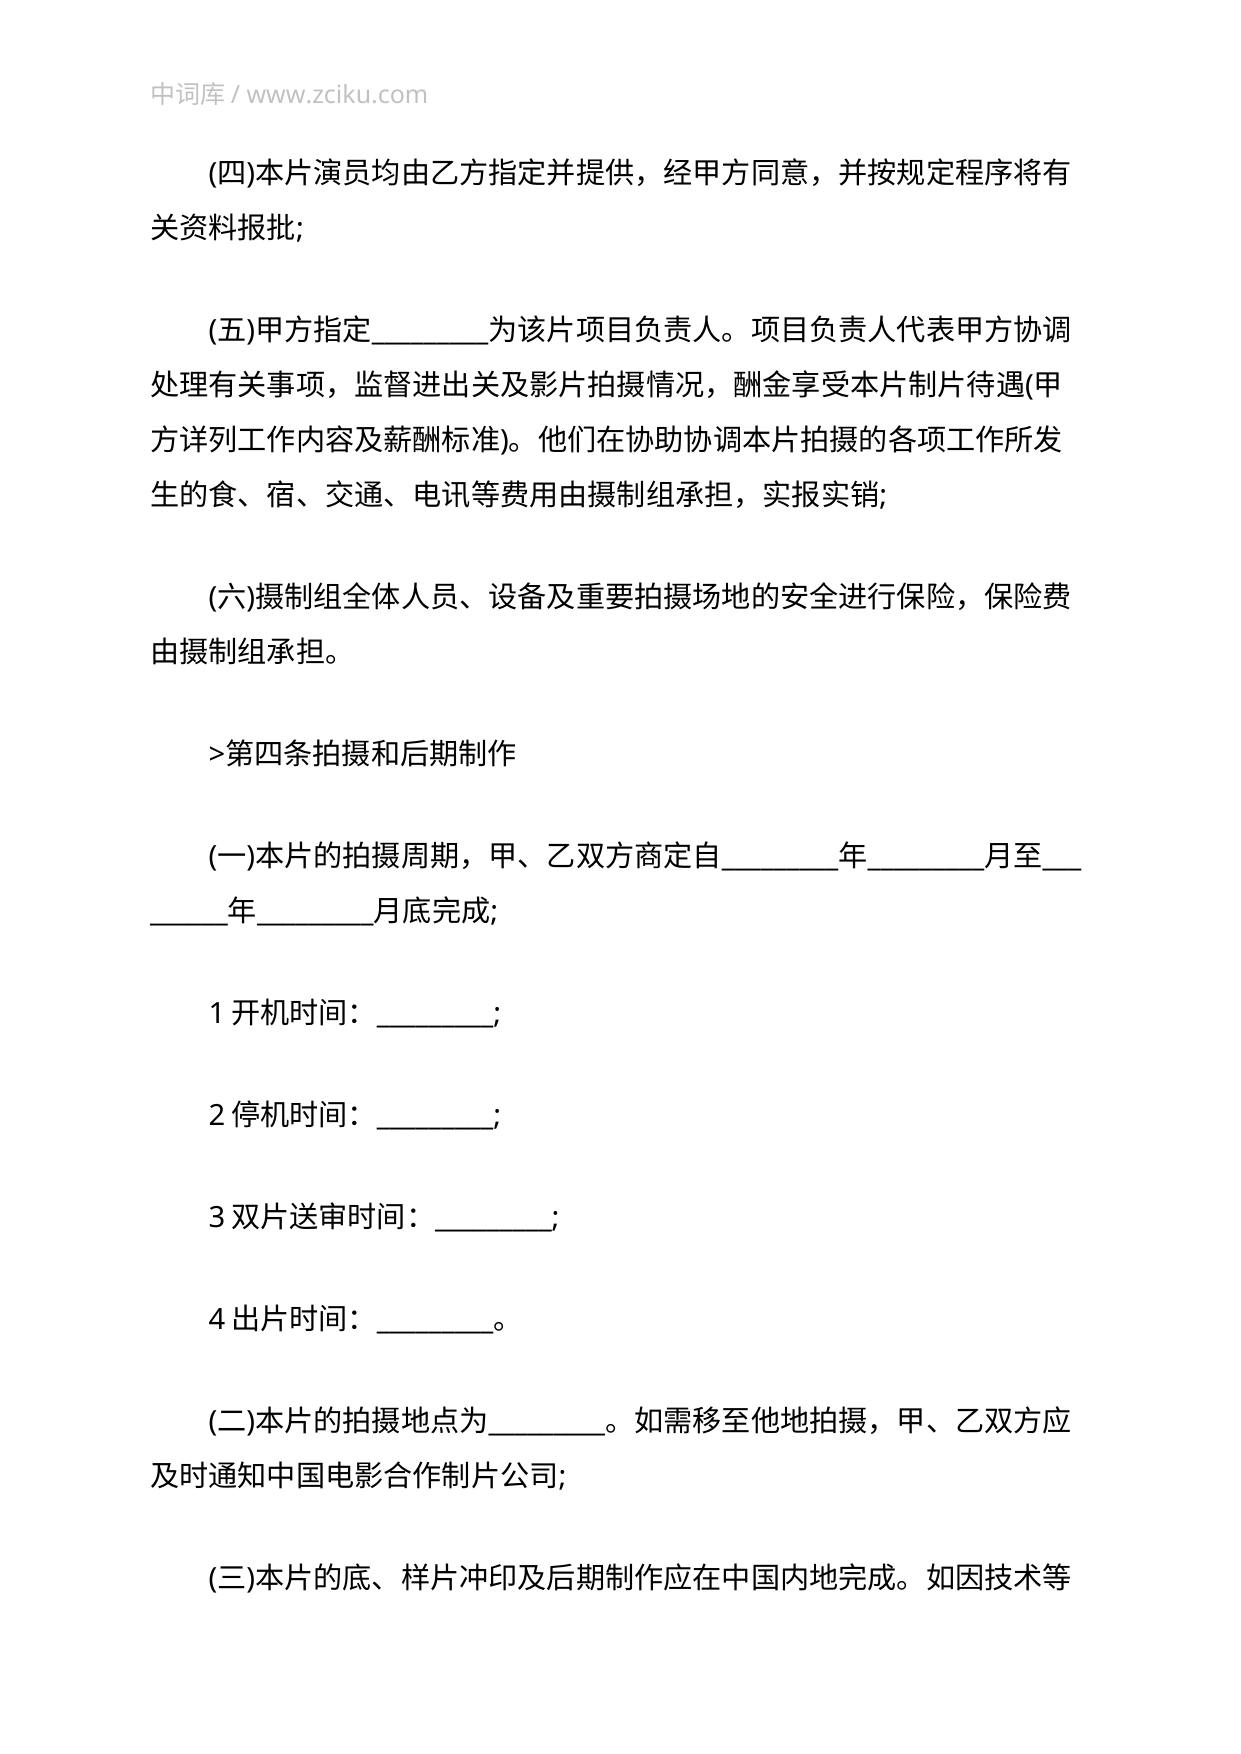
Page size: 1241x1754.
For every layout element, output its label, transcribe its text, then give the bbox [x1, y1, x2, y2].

text (二)本片的拍摄地点为_________。如需移至他地拍摄，甲、乙双方应及时通知中国电影合作制片公司; [150, 1398, 1090, 1495]
text 4出片时间：_________。 [150, 1296, 1090, 1338]
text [150, 1554, 1090, 1597]
text 2停机时间：_________; [150, 1092, 1090, 1134]
text (四)本片演员均由乙方指定并提供，经甲方同意，并按规定程序将有关资料报批; [150, 150, 1090, 247]
text >第四条拍摄和后期制作 [150, 731, 1090, 773]
text 1开机时间：_________; [150, 990, 1090, 1032]
text (五)甲方指定_________为该片项目负责人。项目负责人代表甲方协调处理有关事项，监督进出关及影片拍摄情况，酬金享受本片制片待遇(甲方详列工作内容及薪酬标准)。他们在协助协调本片拍摄的各项工作所发生的食、宿、交通、电讯等费用由摄制组承担，实报实销; [150, 307, 1090, 514]
text 3双片送审时间：_________; [150, 1194, 1090, 1236]
text (一)本片的拍摄周期，甲、乙双方商定自_________年_________月至_________年_________月底完成; [150, 833, 1090, 930]
text (六)摄制组全体人员、设备及重要拍摄场地的安全进行保险，保险费由摄制组承担。 [150, 574, 1090, 671]
